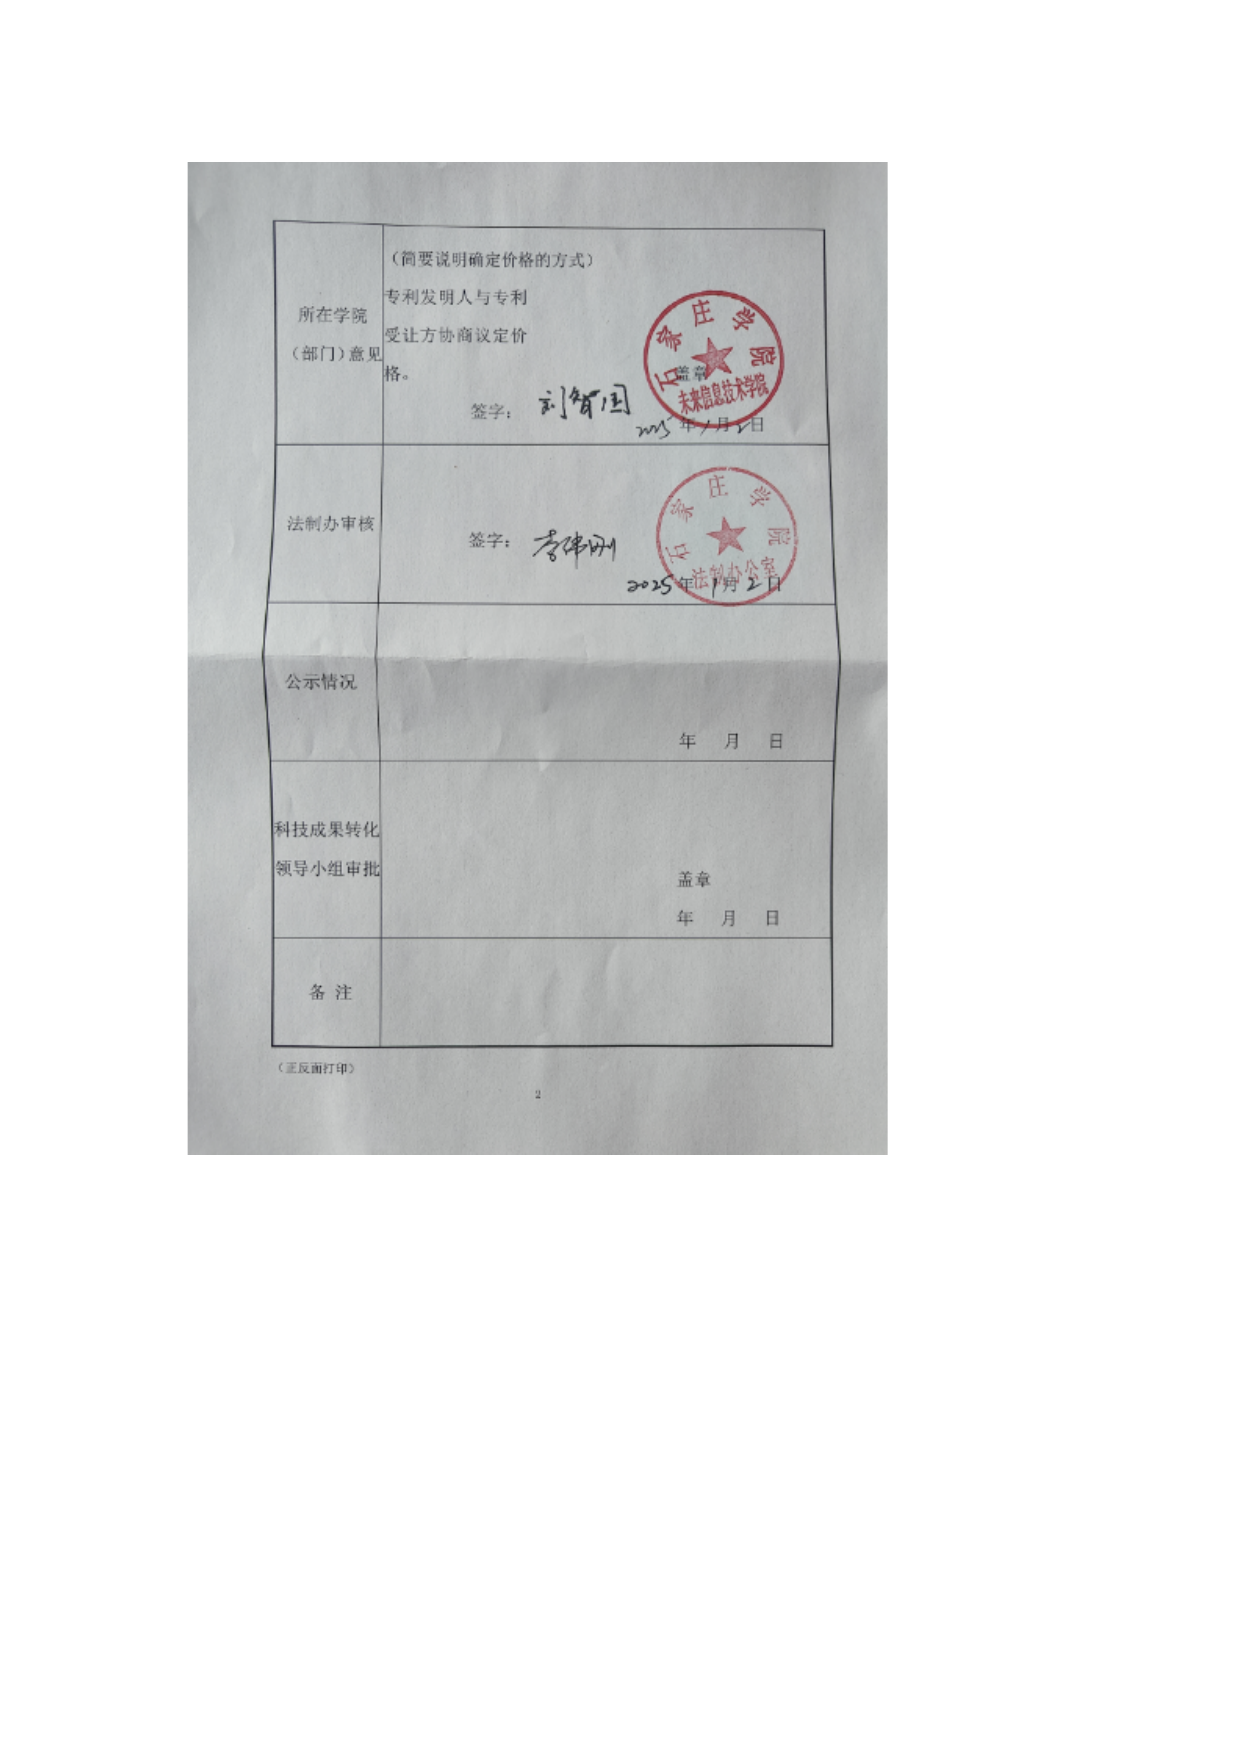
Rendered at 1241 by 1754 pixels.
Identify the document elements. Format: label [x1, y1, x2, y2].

picture [187, 162, 888, 1155]
